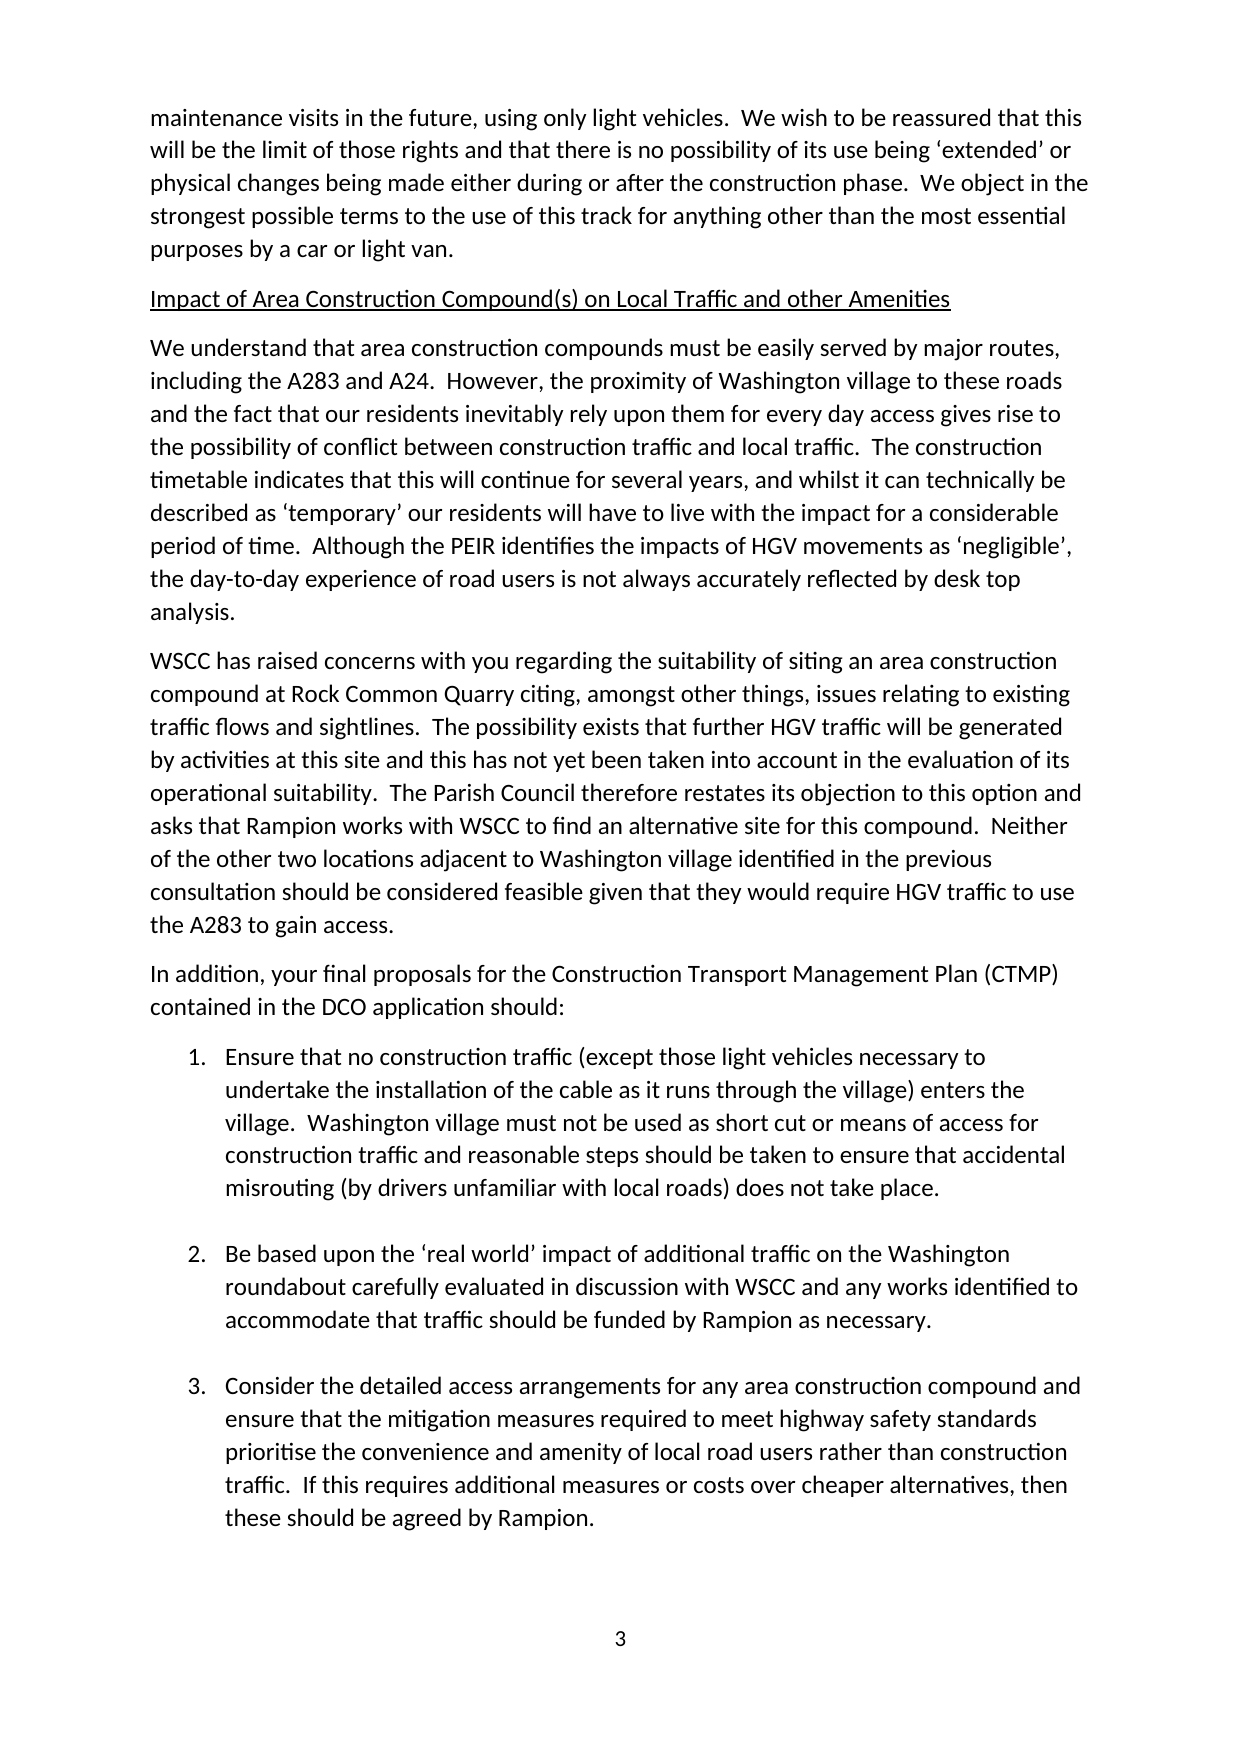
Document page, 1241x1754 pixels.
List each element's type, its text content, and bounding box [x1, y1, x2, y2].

text In addition, your final proposals for the Construction Transport Management Plan (CTMP) contained in the DCO application should: [150, 958, 1090, 1022]
text WSCC has raised concerns with you regarding the suitability of siting an area construction compound at Rock Common Quarry citing, amongst other things, issues relating to existing traffic flows and sightlines. The possibility exists that further HGV traffic will be generated by activities at this site and this has not yet been taken into account in the evaluation of its operational suitability. The Parish Council therefore restates its objection to this option and asks that Rampion works with WSCC to find an alternative site for this compound. Neither of the other two locations adjacent to Washington village identified in the previous consultation should be considered feasible given that they would require HGV traffic to use the A283 to gain access. [150, 646, 1090, 939]
list Be based upon the ‘real world’ impact of additional traffic on the Washington roundabout carefully evaluated in discussion with WSCC and any works identified to accommodate that traffic should be funded by Rampion as necessary. [187, 1238, 1090, 1335]
text Impact of Area Construction Compound(s) on Local Traffic and other Amenities [150, 283, 1090, 313]
list Ensure that no construction traffic (except those light vehicles necessary to undertake the installation of the cable as it runs through the village) enters the village. Washington village must not be used as short cut or means of access for construction traffic and reasonable steps should be taken to ensure that accidental misrouting (by drivers unfamiliar with local roads) does not take place. [187, 1041, 1090, 1203]
text We understand that area construction compounds must be easily served by major routes, including the A283 and A24. However, the proximity of Washington village to these roads and the fact that our residents inevitably rely upon them for every day access gives rise to the possibility of conflict between construction traffic and local traffic. The construction timetable indicates that this will continue for several years, and whilst it can technically be described as ‘temporary’ our residents will have to live with the impact for a considerable period of time. Although the PEIR identifies the impacts of HGV movements as ‘negligible’, the day-to-day experience of road users is not always accurately reflected by desk top analysis. [150, 333, 1090, 626]
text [150, 102, 1090, 264]
list Consider the detailed access arrangements for any area construction compound and ensure that the mitigation measures required to meet highway safety standards prioritise the convenience and amenity of local road users rather than construction traffic. If this requires additional measures or costs over cheaper alternatives, then these should be agreed by Rampion. [187, 1370, 1090, 1532]
